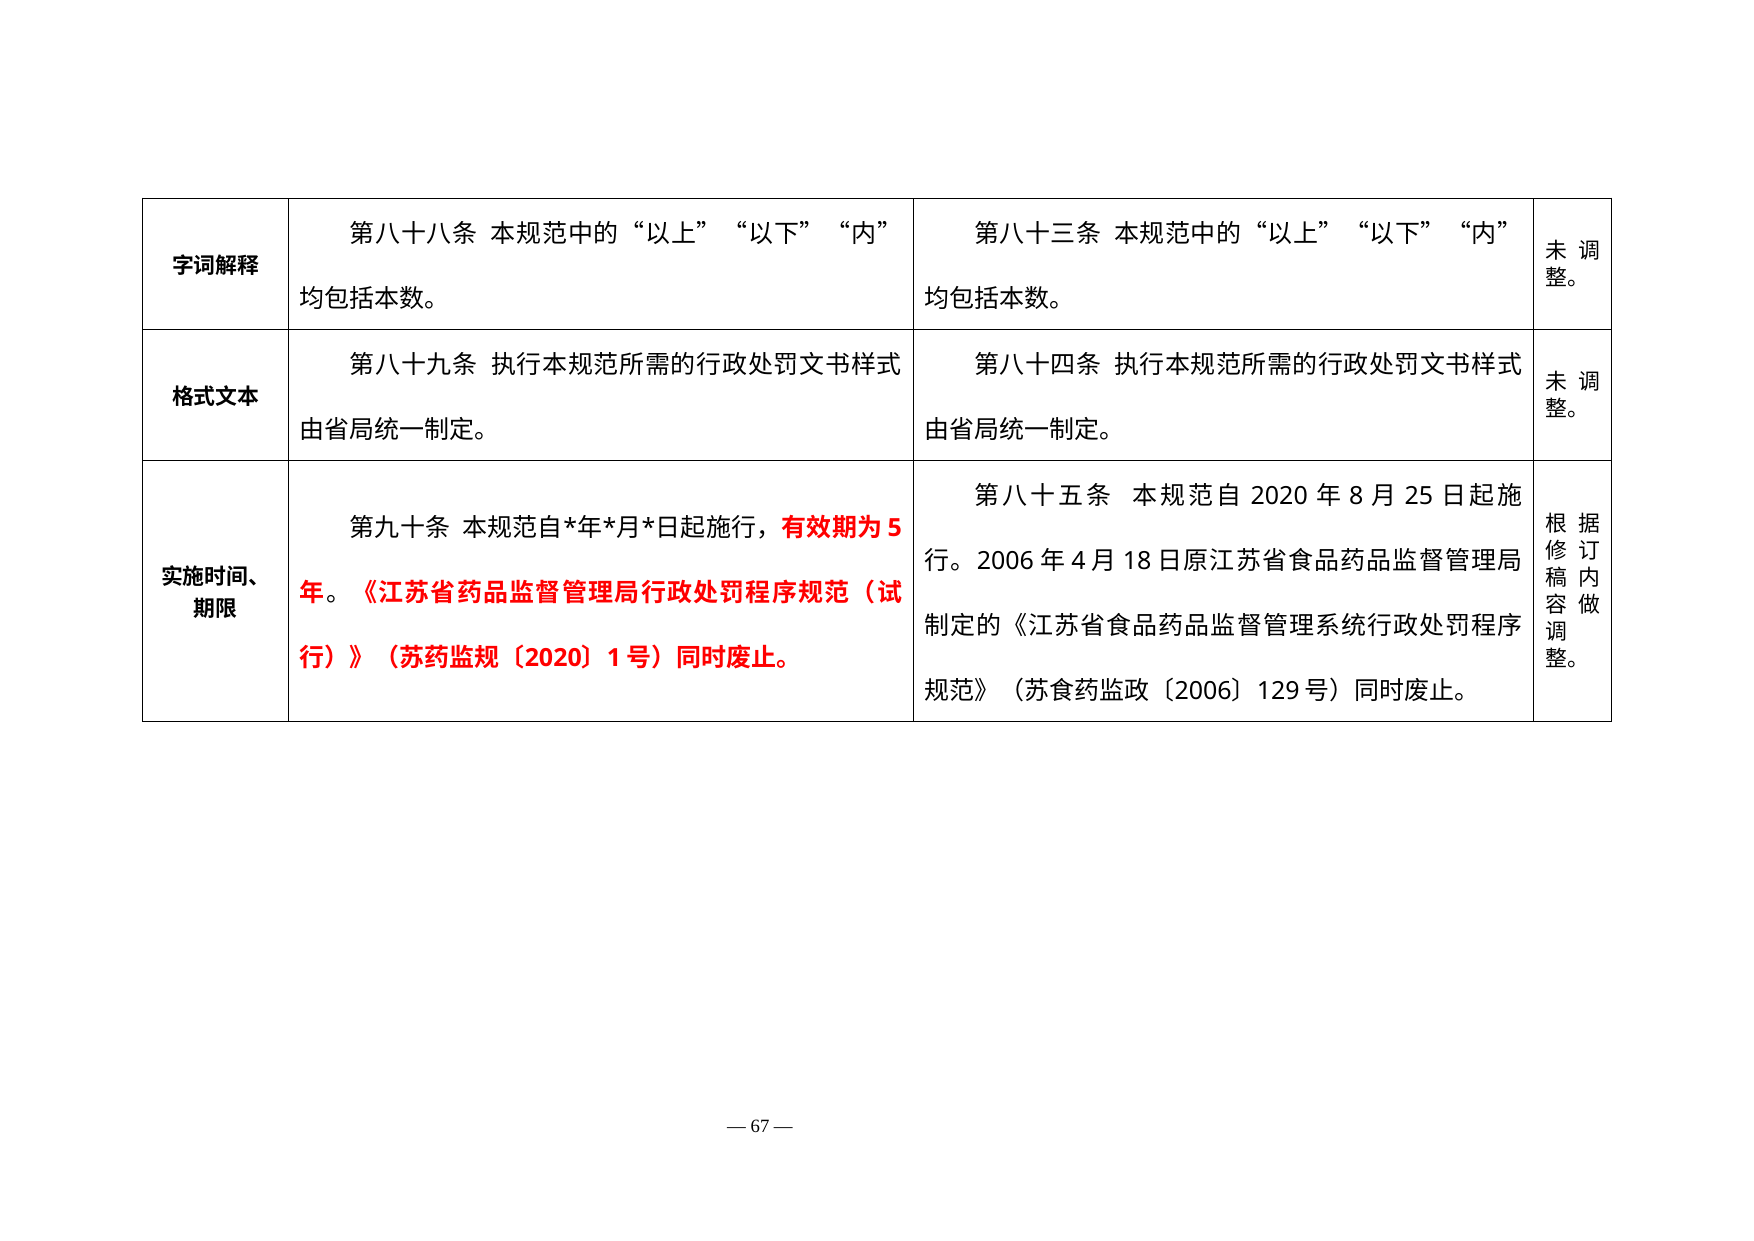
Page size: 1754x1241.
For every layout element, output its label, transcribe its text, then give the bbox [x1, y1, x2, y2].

table_cell 格式文本 [143, 330, 288, 460]
table_cell 实施时间、期限 [143, 461, 288, 721]
table_cell 第九十条 本规范自*年*月*日起施行，有效期为5年。《江苏省药品监督管理局行政处罚程序规范（试行）》（苏药监规〔2020〕1号）同时废止。 [289, 461, 913, 721]
table_cell 未调整。 [1534, 199, 1611, 329]
table_cell 根据修订稿内容做调整。 [1534, 461, 1611, 721]
table_cell 字词解释 [143, 199, 288, 329]
table_cell 未调整。 [1534, 330, 1611, 460]
table_cell 第八十九条 执行本规范所需的行政处罚文书样式由省局统一制定。 [289, 330, 913, 460]
table_cell 第八十八条 本规范中的“以上”“以下”“内”均包括本数。 [289, 199, 913, 329]
